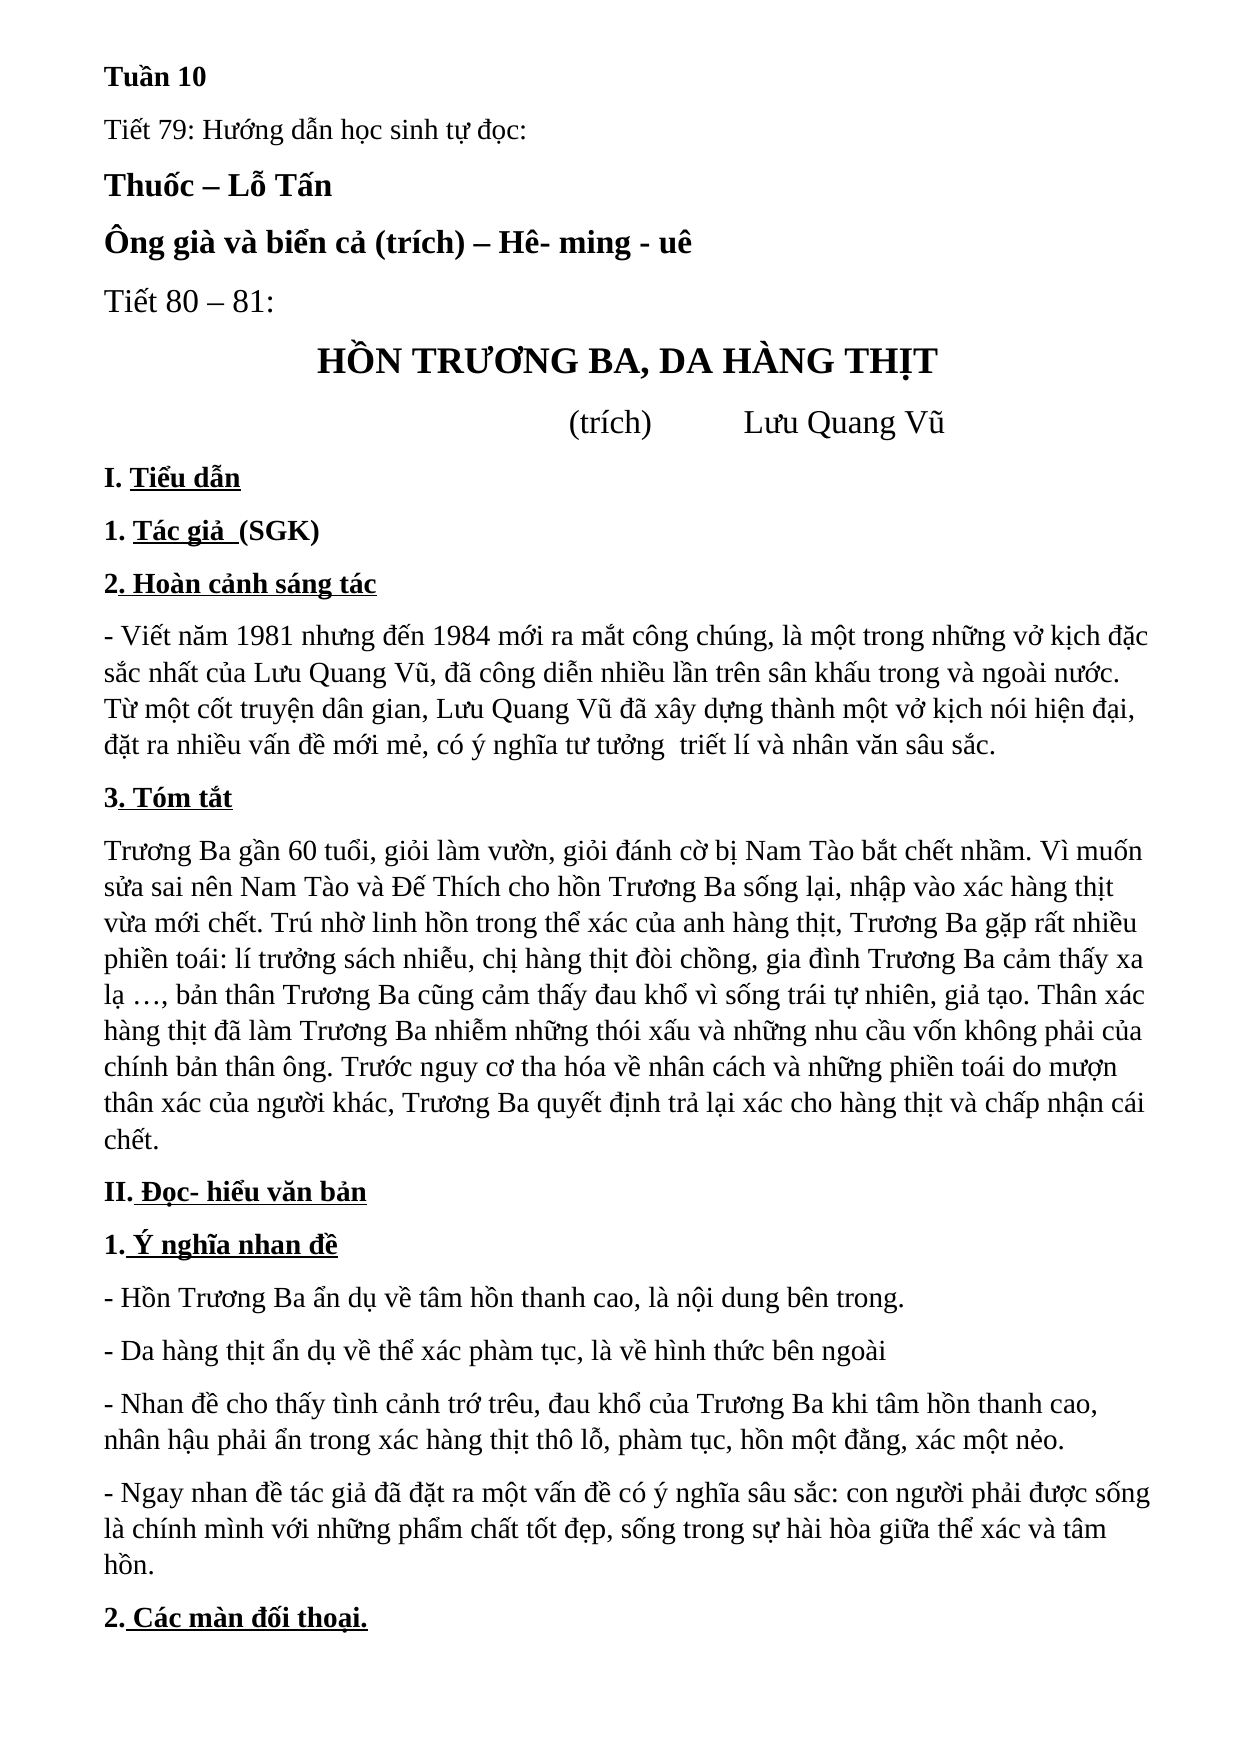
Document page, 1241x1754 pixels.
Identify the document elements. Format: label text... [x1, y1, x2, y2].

text Ông già và biển cả (trích) – Hê- ming - uê [103, 223, 1152, 261]
text Tiết 80 – 81: [103, 281, 1152, 319]
text - Da hàng thịt ẩn dụ về thể xác phàm tục, là về hình thức bên ngoài [103, 1333, 1152, 1367]
text I. Tiểu dẫn [103, 460, 1152, 494]
text 2. Các màn đối thoại. [103, 1600, 1152, 1633]
text (trích) Lưu Quang Vũ [103, 402, 1152, 440]
text 1. Tác giả (SGK) [103, 513, 1152, 546]
text Thuốc – Lỗ Tấn [103, 165, 1152, 203]
text - Ngay nhan đề tác giả đã đặt ra một vấn đề có ý nghĩa sâu sắc: con người phải được sống là chính mình với những phẩm chất tốt đẹp, sống trong sự hài hòa giữa thể xác và tâm hồn. [103, 1475, 1152, 1581]
text 2. Hoàn cảnh sáng tác [103, 566, 1152, 599]
text - Nhan đề cho thấy tình cảnh trớ trêu, đau khổ của Trương Ba khi tâm hồn thanh cao, nhân hậu phải ẩn trong xác hàng thịt thô lỗ, phàm tục, hồn một đằng, xác một nẻo. [103, 1386, 1152, 1456]
text - Viết năm 1981 nhưng đến 1984 mới ra mắt công chúng, là một trong những vở kịch đặc sắc nhất của Lưu Quang Vũ, đã công diễn nhiều lần trên sân khấu trong và ngoài nước. Từ một cốt truyện dân gian, Lưu Quang Vũ đã xây dựng thành một vở kịch nói hiện đại, đặt ra nhiều vấn đề mới mẻ, có ý nghĩa tư tưởng triết lí và nhân văn sâu sắc. [103, 618, 1152, 761]
text 3. Tóm tắt [103, 780, 1152, 813]
text Tiết 79: Hướng dẫn học sinh tự đọc: [103, 112, 1152, 146]
text HỒN TRƯƠNG BA, DA HÀNG THỊT [103, 339, 1152, 382]
text II. Đọc- hiểu văn bản [103, 1174, 1152, 1208]
text Trương Ba gần 60 tuổi, giỏi làm vườn, giỏi đánh cờ bị Nam Tào bắt chết nhầm. Vì muốn sửa sai nên Nam Tào và Đế Thích cho hồn Trương Ba sống lại, nhập vào xác hàng thịt vừa mới chết. Trú nhờ linh hồn trong thể xác của anh hàng thịt, Trương Ba gặp rất nhiều phiền toái: lí trưởng sách nhiễu, chị hàng thịt đòi chồng, gia đình Trương Ba cảm thấy xa lạ …, bản thân Trương Ba cũng cảm thấy đau khổ vì sống trái tự nhiên, giả tạo. Thân xác hàng thịt đã làm Trương Ba nhiễm những thói xấu và những nhu cầu vốn không phải của chính bản thân ông. Trước nguy cơ tha hóa về nhân cách và những phiền toái do mượn thân xác của người khác, Trương Ba quyết định trả lại xác cho hàng thịt và chấp nhận cái chết. [103, 833, 1152, 1155]
text - Hồn Trương Ba ẩn dụ về tâm hồn thanh cao, là nội dung bên trong. [103, 1280, 1152, 1314]
text 1. Ý nghĩa nhan đề [103, 1227, 1152, 1261]
text Tuần 10 [103, 59, 1152, 93]
